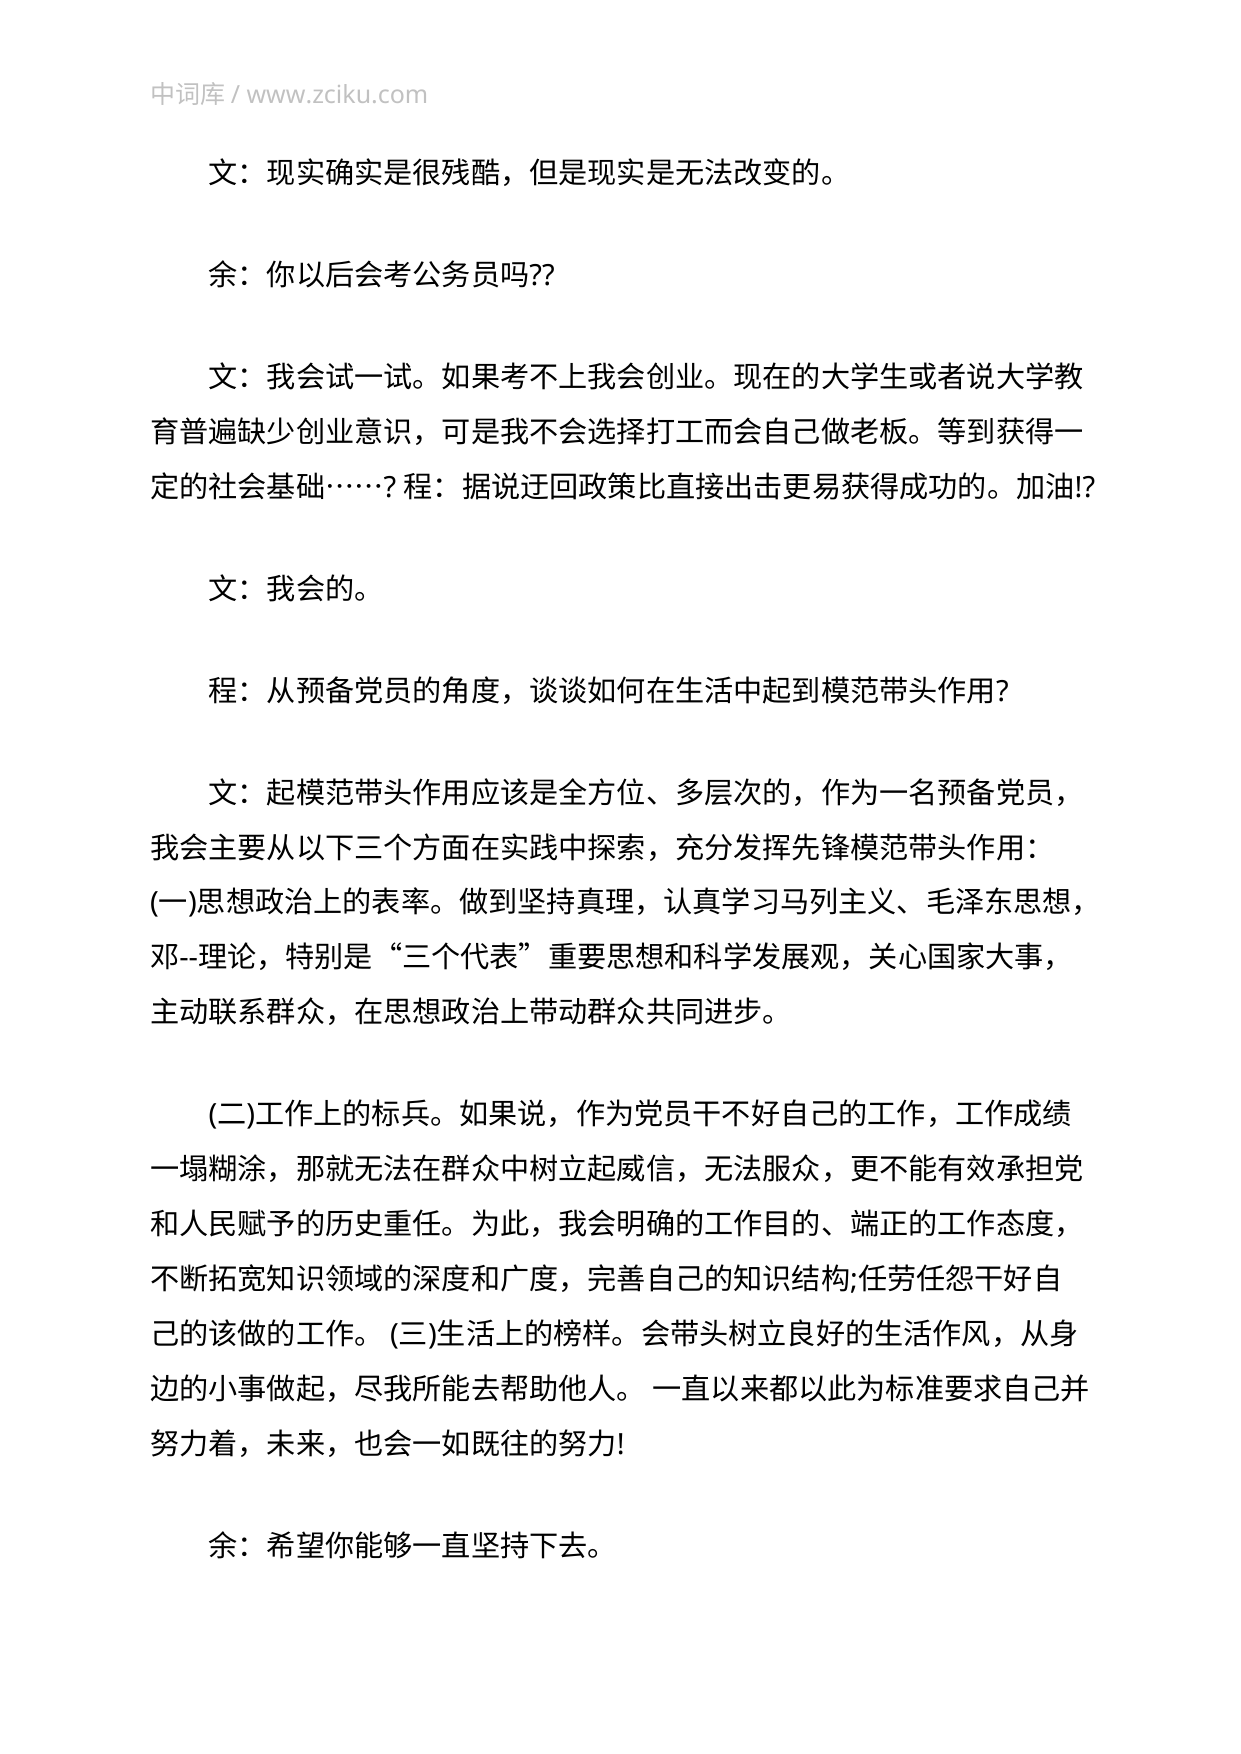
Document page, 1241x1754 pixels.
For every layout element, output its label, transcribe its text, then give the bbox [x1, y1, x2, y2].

text (二)工作上的标兵。如果说，作为党员干不好自己的工作，工作成绩一塌糊涂，那就无法在群众中树立起威信，无法服众，更不能有效承担党和人民赋予的历史重任。为此，我会明确的工作目的、端正的工作态度，不断拓宽知识领域的深度和广度，完善自己的知识结构;任劳任怨干好自己的该做的工作。 (三)生活上的榜样。会带头树立良好的生活作风，从身边的小事做起，尽我所能去帮助他人。 一直以来都以此为标准要求自己并努力着，未来，也会一如既往的努力! [150, 1091, 1090, 1463]
text 程：从预备党员的角度，谈谈如何在生活中起到模范带头作用? [150, 667, 1090, 710]
text 文：我会试一试。如果考不上我会创业。现在的大学生或者说大学教育普遍缺少创业意识，可是我不会选择打工而会自己做老板。等到获得一定的社会基础……? 程：据说迂回政策比直接出击更易获得成功的。加油!? [150, 354, 1090, 506]
text 文：现实确实是很残酷，但是现实是无法改变的。 [150, 150, 1090, 192]
text 文：我会的。 [150, 566, 1090, 608]
text 余：希望你能够一直坚持下去。 [150, 1522, 1090, 1565]
text 文：起模范带头作用应该是全方位、多层次的，作为一名预备党员，我会主要从以下三个方面在实践中探索，充分发挥先锋模范带头作用： (一)思想政治上的表率。做到坚持真理，认真学习马列主义、毛泽东思想，邓--理论，特别是“三个代表”重要思想和科学发展观，关心国家大事，主动联系群众，在思想政治上带动群众共同进步。 [150, 769, 1090, 1031]
text 余：你以后会考公务员吗?? [150, 252, 1090, 294]
